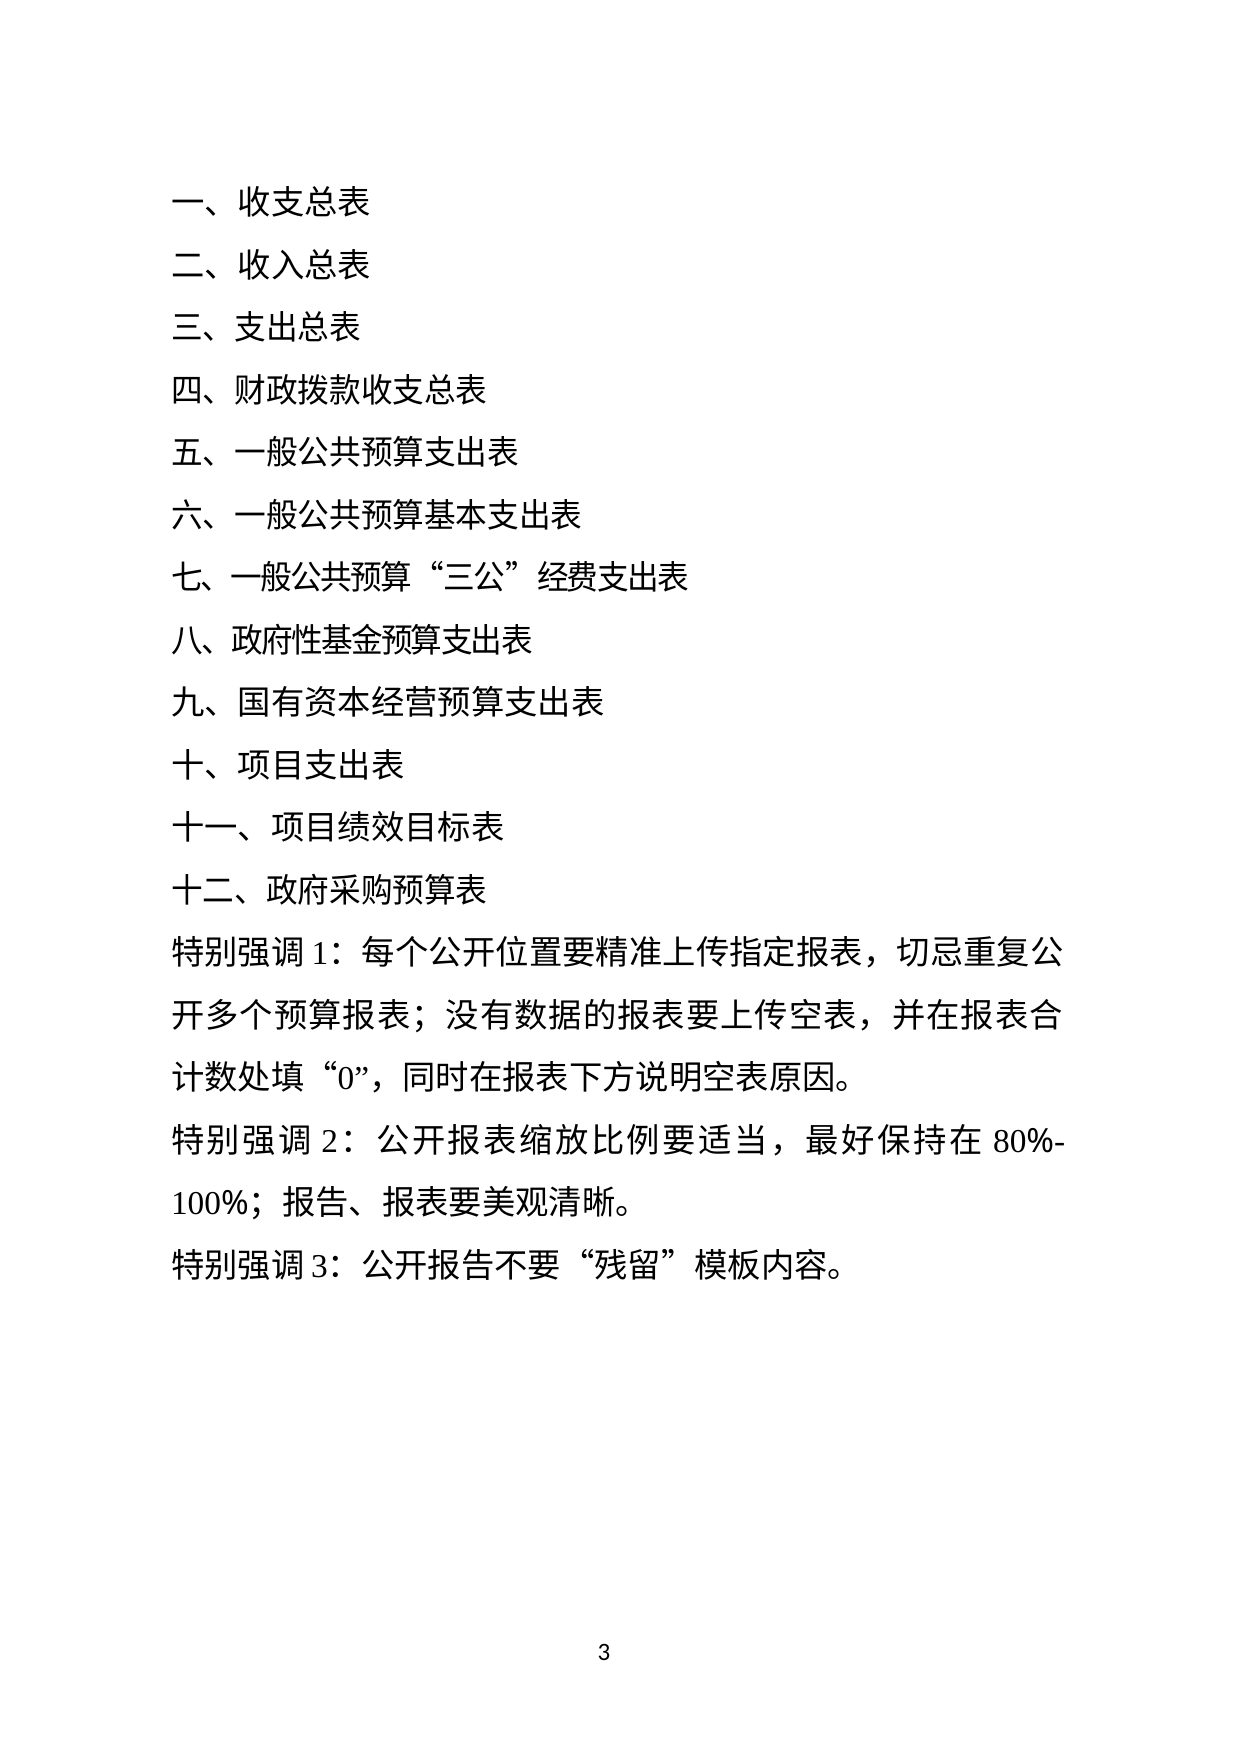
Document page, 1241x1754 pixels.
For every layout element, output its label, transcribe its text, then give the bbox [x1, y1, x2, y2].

text 五、一般公共预算支出表 [171, 415, 1065, 477]
text 十二、政府采购预算表 [171, 852, 1065, 915]
text 三、支出总表 [171, 290, 1065, 352]
text 六、一般公共预算基本支出表 [171, 477, 1065, 540]
text 特别强调3：公开报告不要“残留”模板内容。 [171, 1227, 1065, 1290]
text 二、收入总表 [171, 227, 1065, 290]
text 八、政府性基金预算支出表 [171, 602, 1065, 665]
text 一、收支总表 [171, 165, 1065, 227]
text 七、一般公共预算“三公”经费支出表 [171, 540, 1065, 602]
text 十、项目支出表 [171, 727, 1065, 790]
text 特别强调1：每个公开位置要精准上传指定报表，切忌重复公开多个预算报表；没有数据的报表要上传空表，并在报表合计数处填“0”，同时在报表下方说明空表原因。 [171, 915, 1065, 1102]
text 十一、项目绩效目标表 [171, 790, 1065, 852]
text 九、国有资本经营预算支出表 [171, 665, 1065, 727]
text 特别强调2：公开报表缩放比例要适当，最好保持在80%-100%；报告、报表要美观清晰。 [171, 1102, 1065, 1227]
text 四、财政拨款收支总表 [171, 352, 1065, 415]
